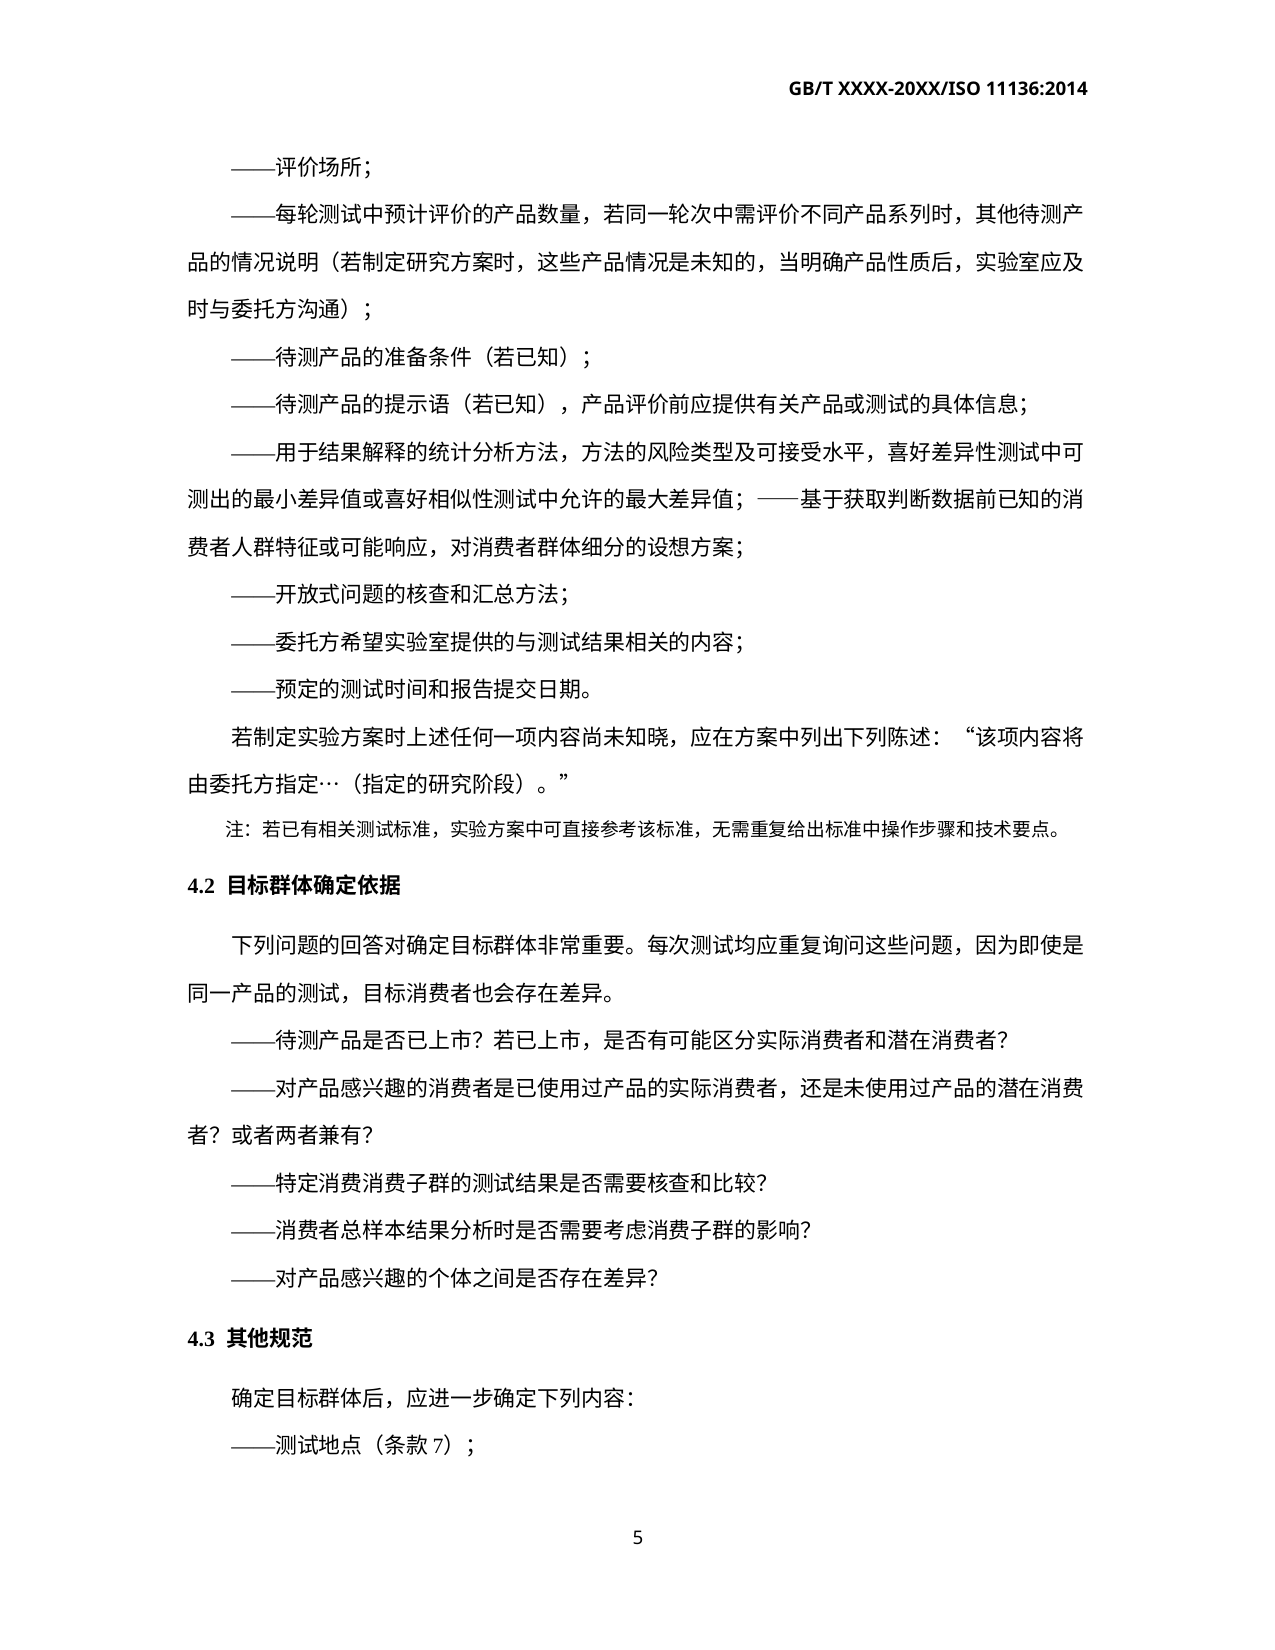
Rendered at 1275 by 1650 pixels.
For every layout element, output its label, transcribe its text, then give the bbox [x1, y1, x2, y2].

text ——对产品感兴趣的个体之间是否存在差异？ [187, 1261, 1087, 1292]
text 下列问题的回答对确定目标群体非常重要。每次测试均应重复询问这些问题，因为即使是同一产品的测试，目标消费者也会存在差异。 [187, 928, 1087, 1007]
text ——消费者总样本结果分析时是否需要考虑消费子群的影响？ [187, 1213, 1087, 1245]
text 注：若已有相关测试标准，实验方案中可直接参考该标准，无需重复给出标准中操作步骤和技术要点。 [187, 815, 1087, 842]
subtitle 4.2 目标群体确定依据 [187, 868, 1087, 900]
text ——测试地点（条款7）； [187, 1428, 1087, 1460]
text ——用于结果解释的统计分析方法，方法的风险类型及可接受水平，喜好差异性测试中可测出的最小差异值或喜好相似性测试中允许的最大差异值；——基于获取判断数据前已知的消费者人群特征或可能响应，对消费者群体细分的设想方案； [187, 435, 1087, 562]
text ——评价场所； [187, 150, 1087, 182]
text ——待测产品是否已上市？若已上市，是否有可能区分实际消费者和潜在消费者？ [187, 1023, 1087, 1055]
text ——对产品感兴趣的消费者是已使用过产品的实际消费者，还是未使用过产品的潜在消费者？或者两者兼有？ [187, 1071, 1087, 1150]
text 若制定实验方案时上述任何一项内容尚未知晓，应在方案中列出下列陈述：“该项内容将由委托方指定…（指定的研究阶段）。” [187, 720, 1087, 799]
text ——每轮测试中预计评价的产品数量，若同一轮次中需评价不同产品系列时，其他待测产品的情况说明（若制定研究方案时，这些产品情况是未知的，当明确产品性质后，实验室应及时与委托方沟通）； [187, 197, 1087, 324]
subtitle 4.3 其他规范 [187, 1321, 1087, 1352]
text 确定目标群体后，应进一步确定下列内容： [187, 1381, 1087, 1412]
text ——开放式问题的核查和汇总方法； [187, 577, 1087, 609]
text ——待测产品的准备条件（若已知）； [187, 340, 1087, 372]
text ——待测产品的提示语（若已知），产品评价前应提供有关产品或测试的具体信息； [187, 387, 1087, 419]
text ——特定消费消费子群的测试结果是否需要核查和比较？ [187, 1166, 1087, 1197]
text ——预定的测试时间和报告提交日期。 [187, 672, 1087, 704]
text ——委托方希望实验室提供的与测试结果相关的内容； [187, 625, 1087, 657]
